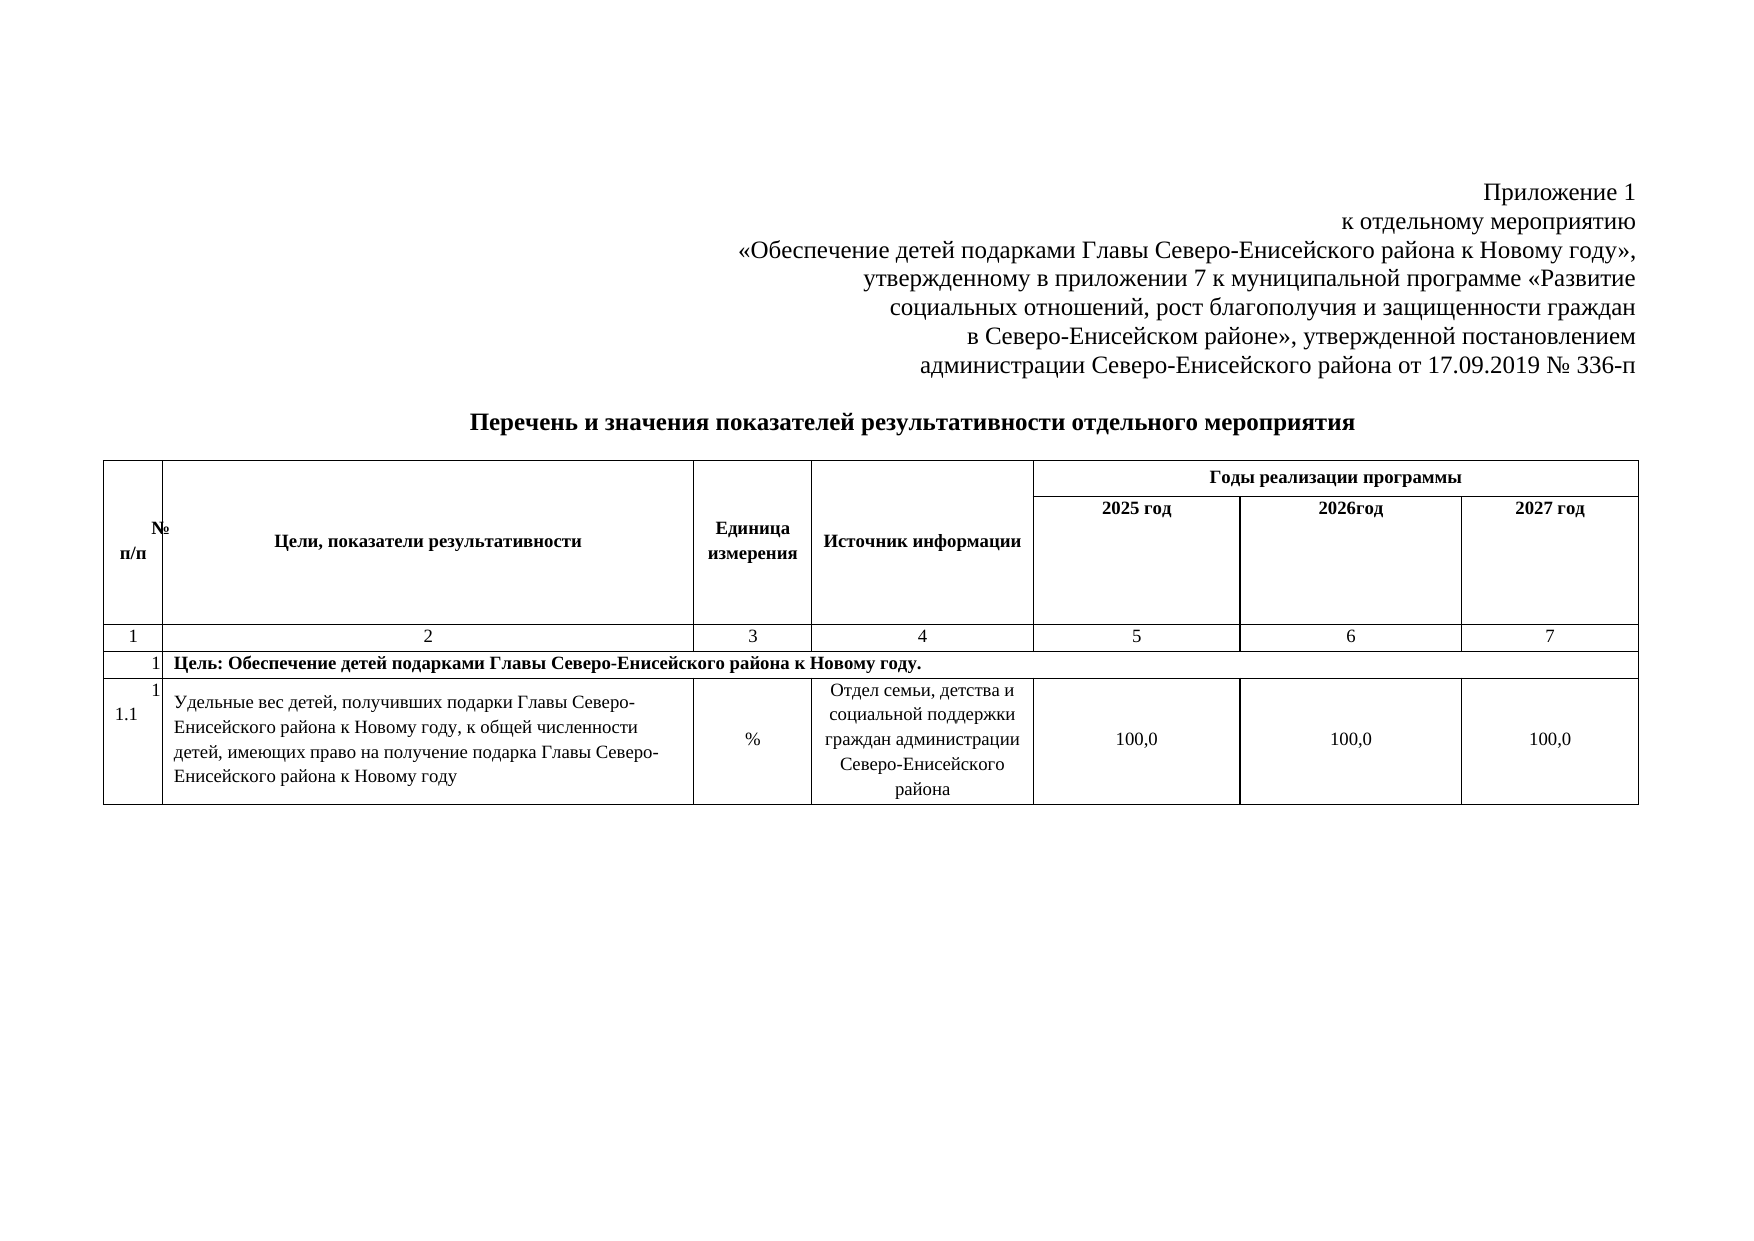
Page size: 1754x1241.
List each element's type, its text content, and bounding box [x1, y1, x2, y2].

table_cell Удельные вес детей, получивших подарки Главы Северо-Енисейского района к Новому году, к общей численности детей, имеющих право на получение подарка Главы Северо-Енисейского района к Новому году [163, 679, 693, 803]
table_cell 100,0 [1462, 679, 1638, 803]
text Перечень и значения показателей результативности отдельного мероприятия [118, 407, 1636, 436]
table_header Источник информации [812, 461, 1033, 624]
table_cell 3 [694, 625, 811, 651]
table_header №п/п [104, 461, 162, 624]
table_cell 2027 год [1462, 497, 1638, 624]
table_cell 2 [163, 625, 693, 651]
table_cell Отдел семьи, детства и социальной поддержки граждан администрации Северо-Енисейского района [812, 679, 1033, 803]
text к отдельному мероприятию [118, 206, 1636, 235]
table_cell 100,0 [1034, 679, 1239, 803]
text «Обеспечение детей подарками Главы Северо-Енисейского района к Новому году», [118, 235, 1636, 263]
text администрации Северо-Енисейского района от 17.09.2019 № 336-п [122, 350, 1636, 378]
table_header Цели, показатели результативности [163, 461, 693, 624]
table_cell 1 [104, 625, 162, 651]
table_cell 100,0 [1241, 679, 1461, 803]
table_cell % [694, 679, 811, 803]
text в Северо-Енисейском районе», утвержденной постановлением [122, 321, 1636, 350]
table_cell 2025 год [1034, 497, 1239, 624]
text Приложение 1 [118, 177, 1636, 206]
table_header Годы реализации программы [1034, 461, 1638, 496]
table_cell 5 [1034, 625, 1239, 651]
table_cell Цель: Обеспечение детей подарками Главы Северо-Енисейского района к Новому году. [163, 652, 1638, 677]
table_cell 1 1.1 [104, 679, 162, 803]
text социальных отношений, рост благополучия и защищенности граждан [122, 292, 1636, 321]
table_cell 1 [104, 652, 162, 677]
table_cell 7 [1462, 625, 1638, 651]
table_cell 2026год [1241, 497, 1461, 624]
table_cell 6 [1241, 625, 1461, 651]
table_cell 4 [812, 625, 1033, 651]
text утвержденному в приложении 7 к муниципальной программе «Развитие [122, 263, 1636, 292]
table_header Единица измерения [694, 461, 811, 624]
